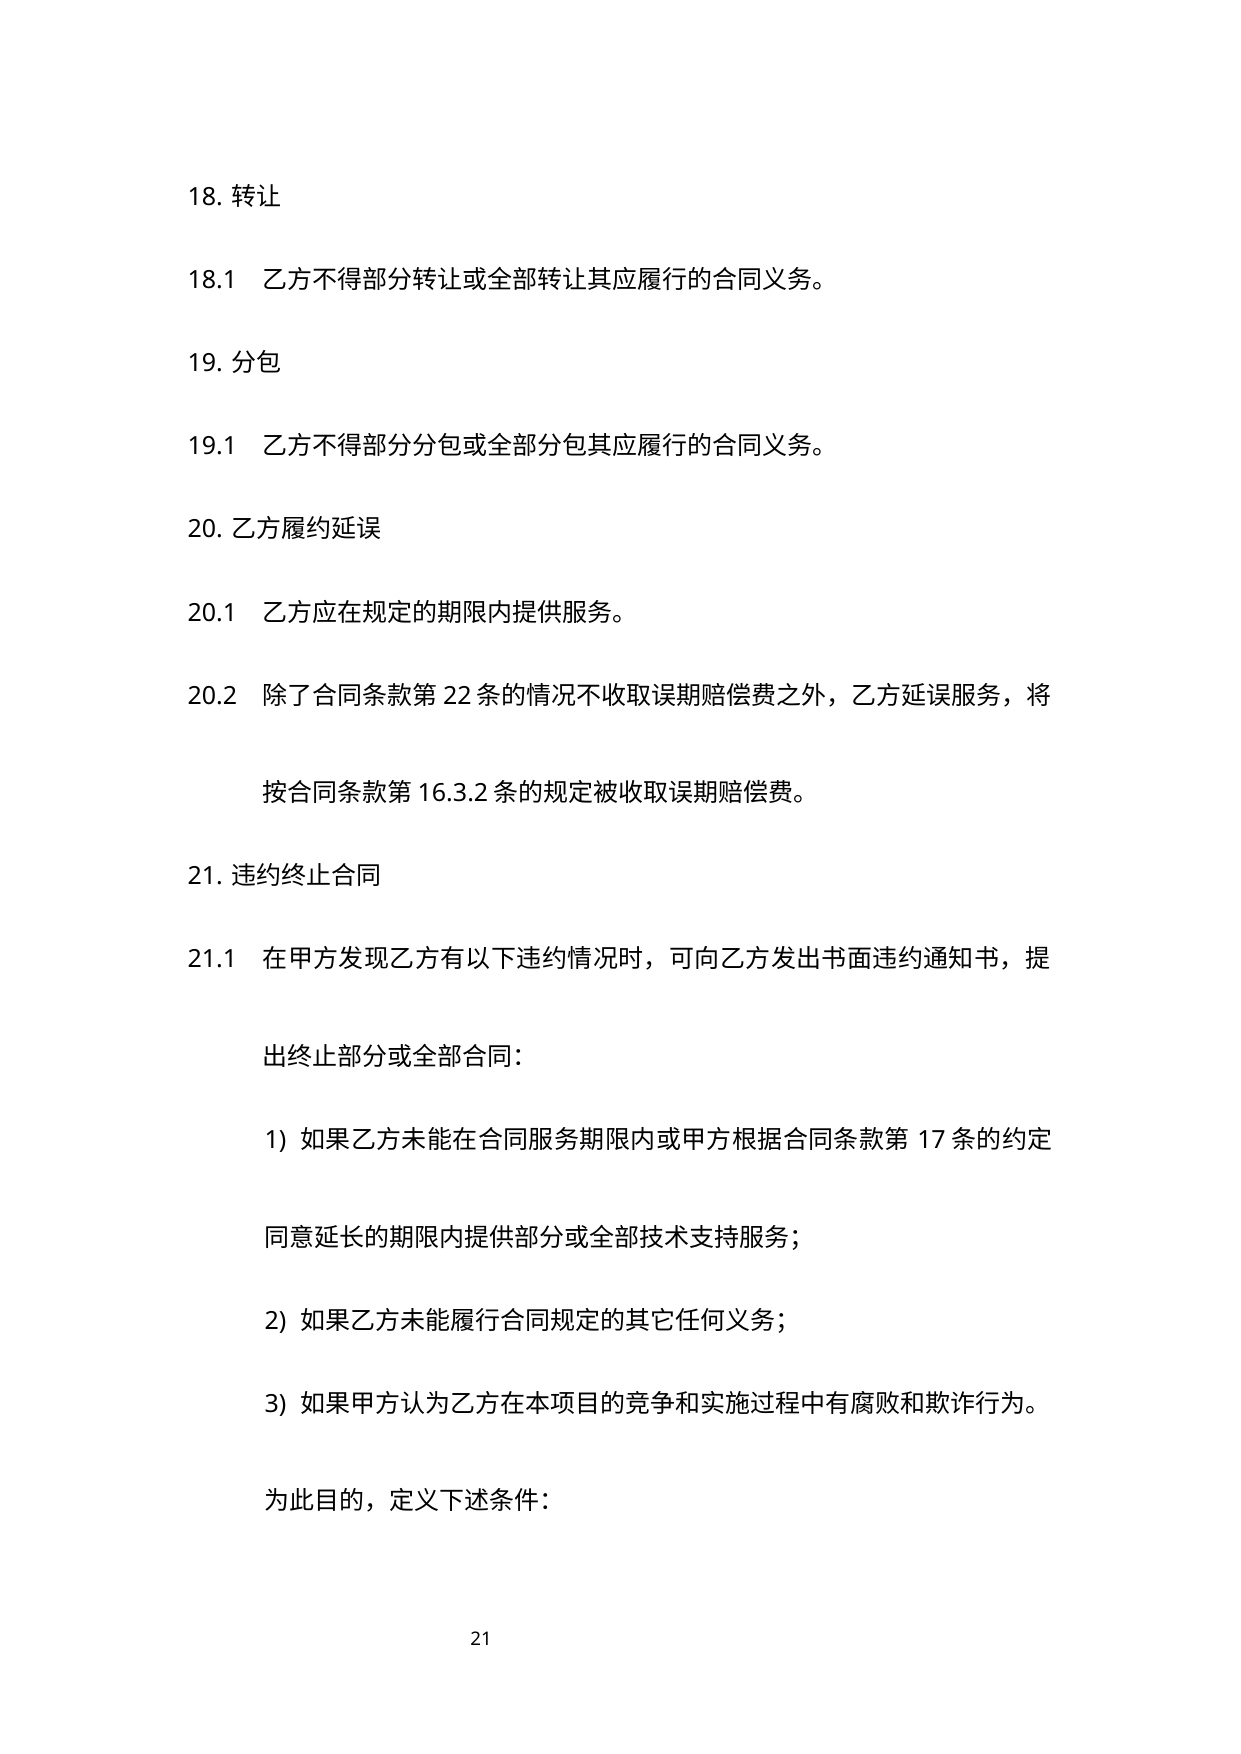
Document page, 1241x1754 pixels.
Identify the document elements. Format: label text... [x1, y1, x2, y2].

list 乙方不得部分转让或全部转让其应履行的合同义务。 [187, 245, 1053, 310]
subtitle 分包 [187, 328, 1053, 393]
list 如果乙方未能履行合同规定的其它任何义务； [264, 1286, 1053, 1351]
list 除了合同条款第22条的情况不收取误期赔偿费之外，乙方延误服务，将按合同条款第16.3.2条的规定被收取误期赔偿费。 [187, 661, 1053, 823]
list 如果乙方未能在合同服务期限内或甲方根据合同条款第17条的约定同意延长的期限内提供部分或全部技术支持服务； [264, 1105, 1053, 1268]
list 乙方应在规定的期限内提供服务。 [187, 578, 1053, 643]
subtitle 违约终止合同 [187, 841, 1053, 906]
list 如果甲方认为乙方在本项目的竞争和实施过程中有腐败和欺诈行为。为此目的，定义下述条件： [264, 1369, 1053, 1531]
subtitle 转让 [187, 162, 1053, 227]
list 在甲方发现乙方有以下违约情况时，可向乙方发出书面违约通知书，提出终止部分或全部合同： [187, 924, 1053, 1087]
subtitle 乙方履约延误 [187, 494, 1053, 559]
list 乙方不得部分分包或全部分包其应履行的合同义务。 [187, 411, 1053, 476]
